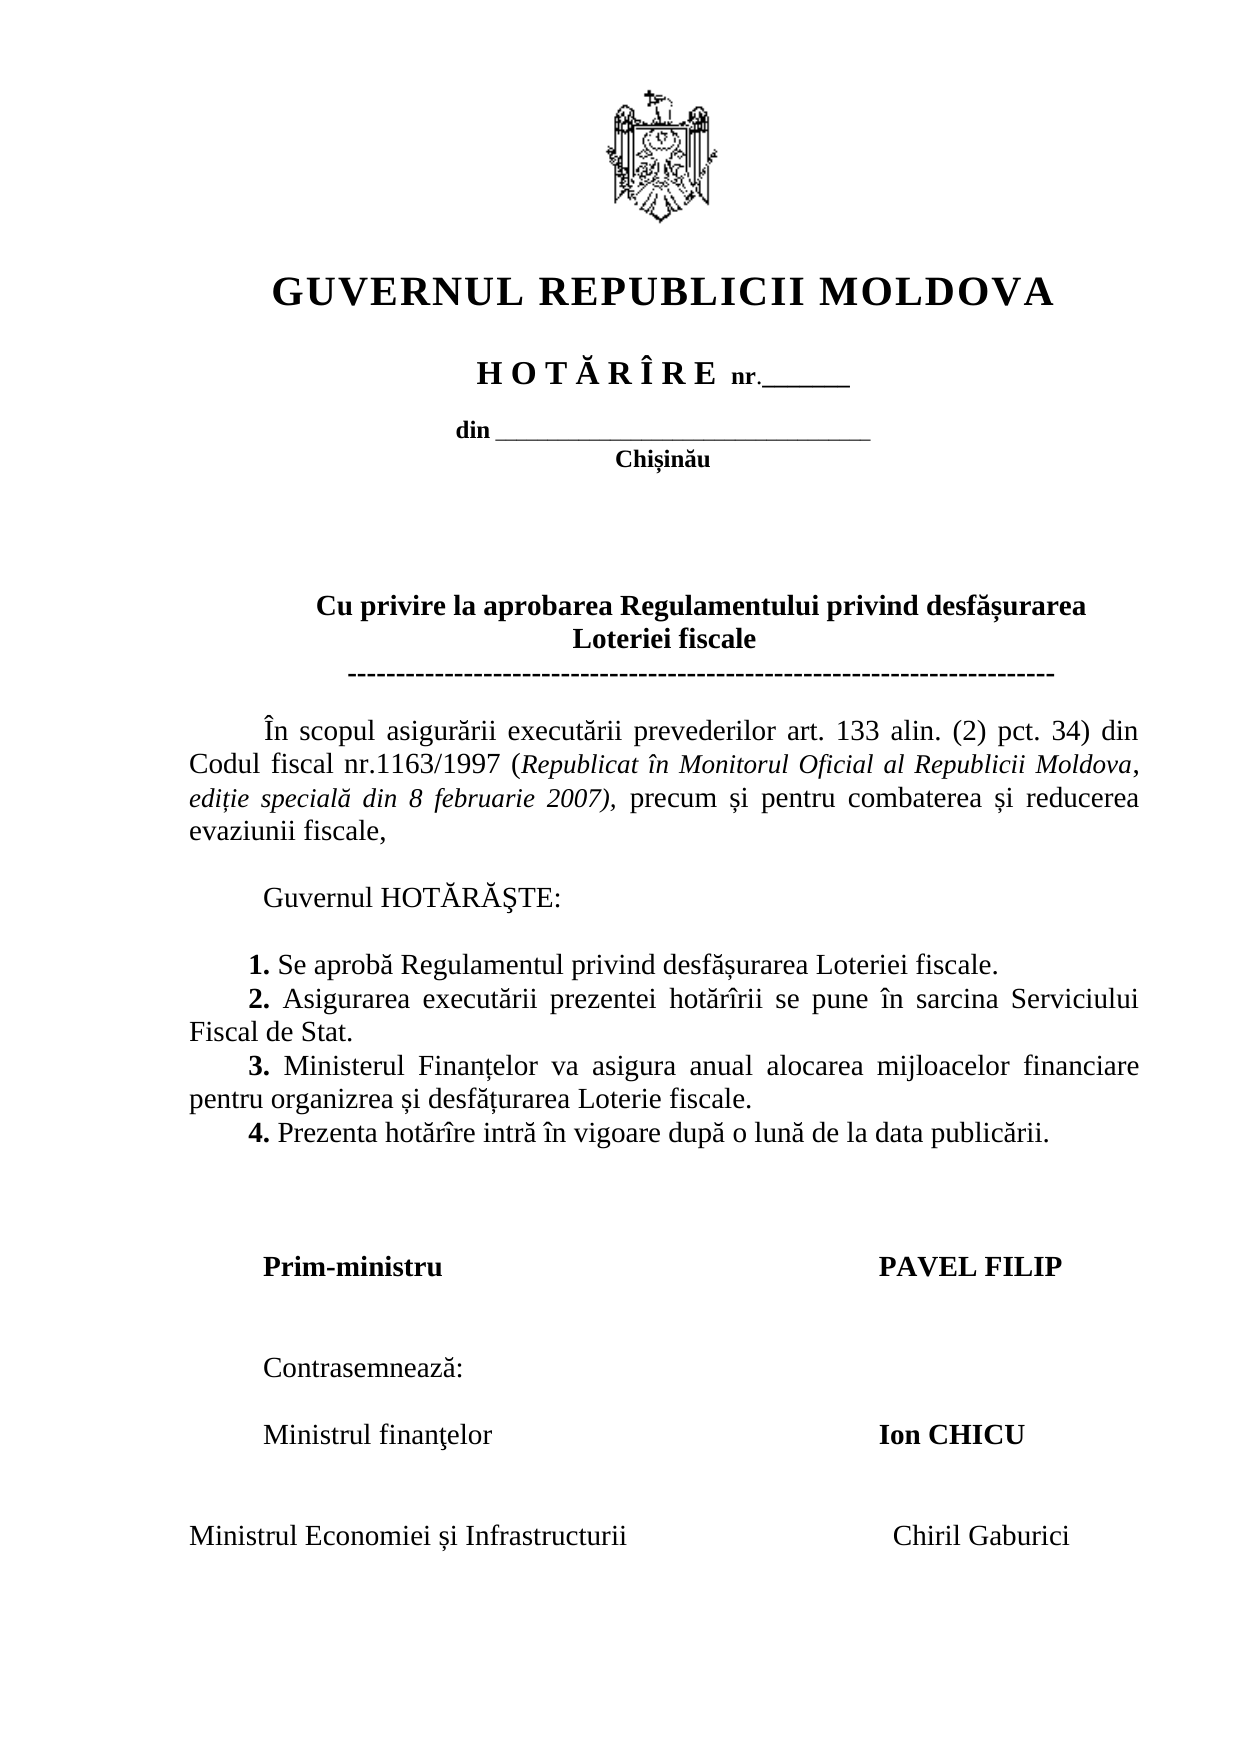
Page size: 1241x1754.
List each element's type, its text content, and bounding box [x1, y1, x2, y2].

text 2. Asigurarea executării prezentei hotărîrii se pune în sarcina Serviciului Fiscal de Stat. [189, 981, 1140, 1048]
text În scopul asigurării executării prevederilor art. 133 alin. (2) pct. 34) din Codul fiscal nr.1163/1997 (Republicat în Monitorul Oficial al Republicii Moldova, ediție specială din 8 februarie 2007), precum și pentru combaterea și reducerea evaziunii fiscale, [189, 713, 1140, 847]
text 1. Se aprobă Regulamentul privind desfășurarea Loteriei fiscale. [189, 947, 1140, 981]
text Ministrul Economiei și Infrastructurii Chiril Gaburici [189, 1518, 1140, 1551]
text Cu privire la aprobarea Regulamentului privind desfășurarea Loteriei fiscale [189, 588, 1140, 655]
text Prim-ministru PAVEL FILIP [189, 1249, 1140, 1283]
text Contrasemnează: [189, 1350, 1140, 1383]
text 3. Ministerul Finanțelor va asigura anual alocarea mijloacelor financiare pentru organizrea și desfățurarea Loterie fiscale. [189, 1048, 1140, 1115]
text Guvernul HOTĂRĂŞTE: [189, 880, 1140, 914]
text 4. Prezenta hotărîre intră în vigoare după o lună de la data publicării. [189, 1115, 1140, 1149]
text Ministrul finanţelor Ion CHICU [189, 1417, 1140, 1451]
text ------------------------------------------------------------------------- [189, 655, 1140, 688]
